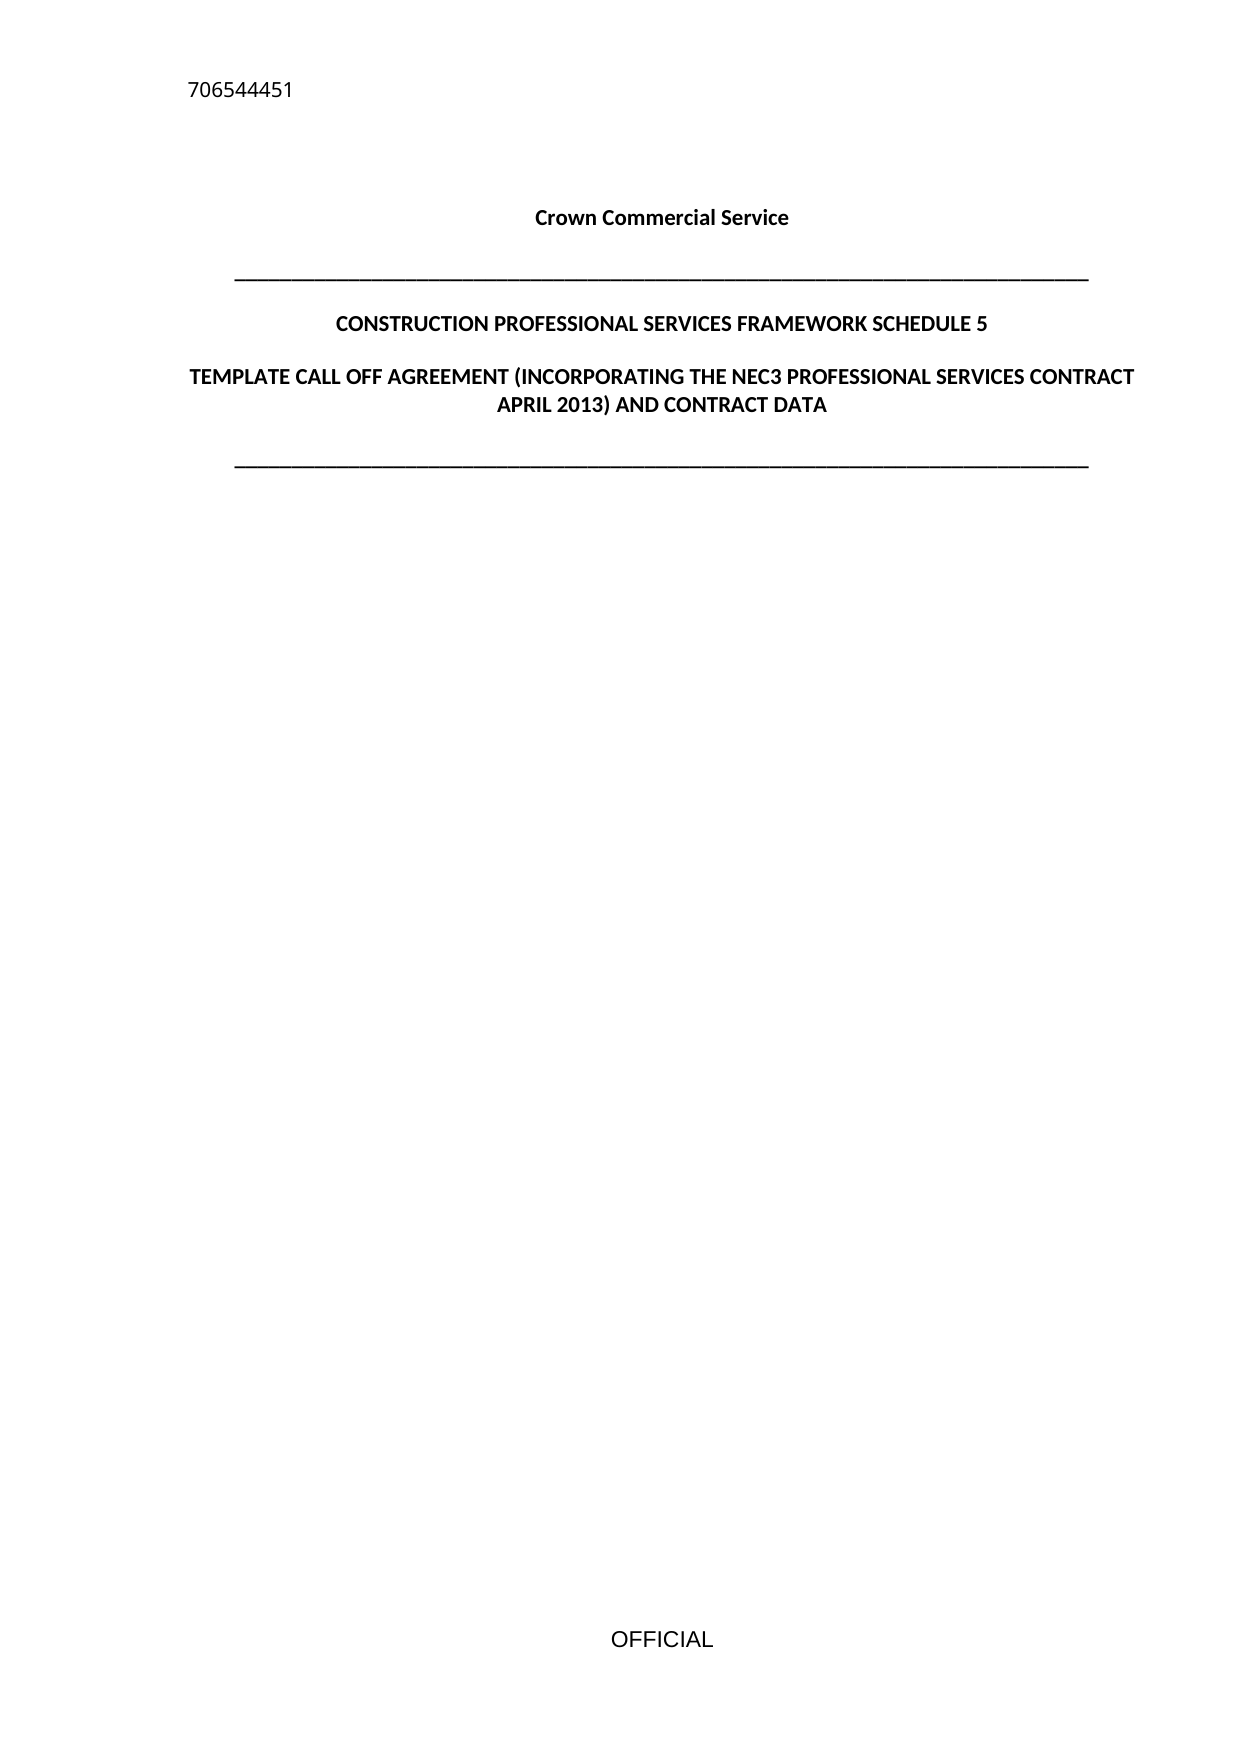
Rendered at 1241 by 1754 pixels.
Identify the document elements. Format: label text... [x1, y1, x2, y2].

title template call off agreement (INCORPORATING THE nec3 professional services contract APRIL 2013) AND contract data [187, 362, 1137, 418]
text ___________________________________________________________________________ [187, 256, 1137, 284]
title CONSTRUCTION PROFESSIONAL services framework schedule 5 [187, 309, 1137, 337]
title Crown Commercial Service [187, 203, 1137, 231]
text ___________________________________________________________________________ [187, 443, 1137, 471]
